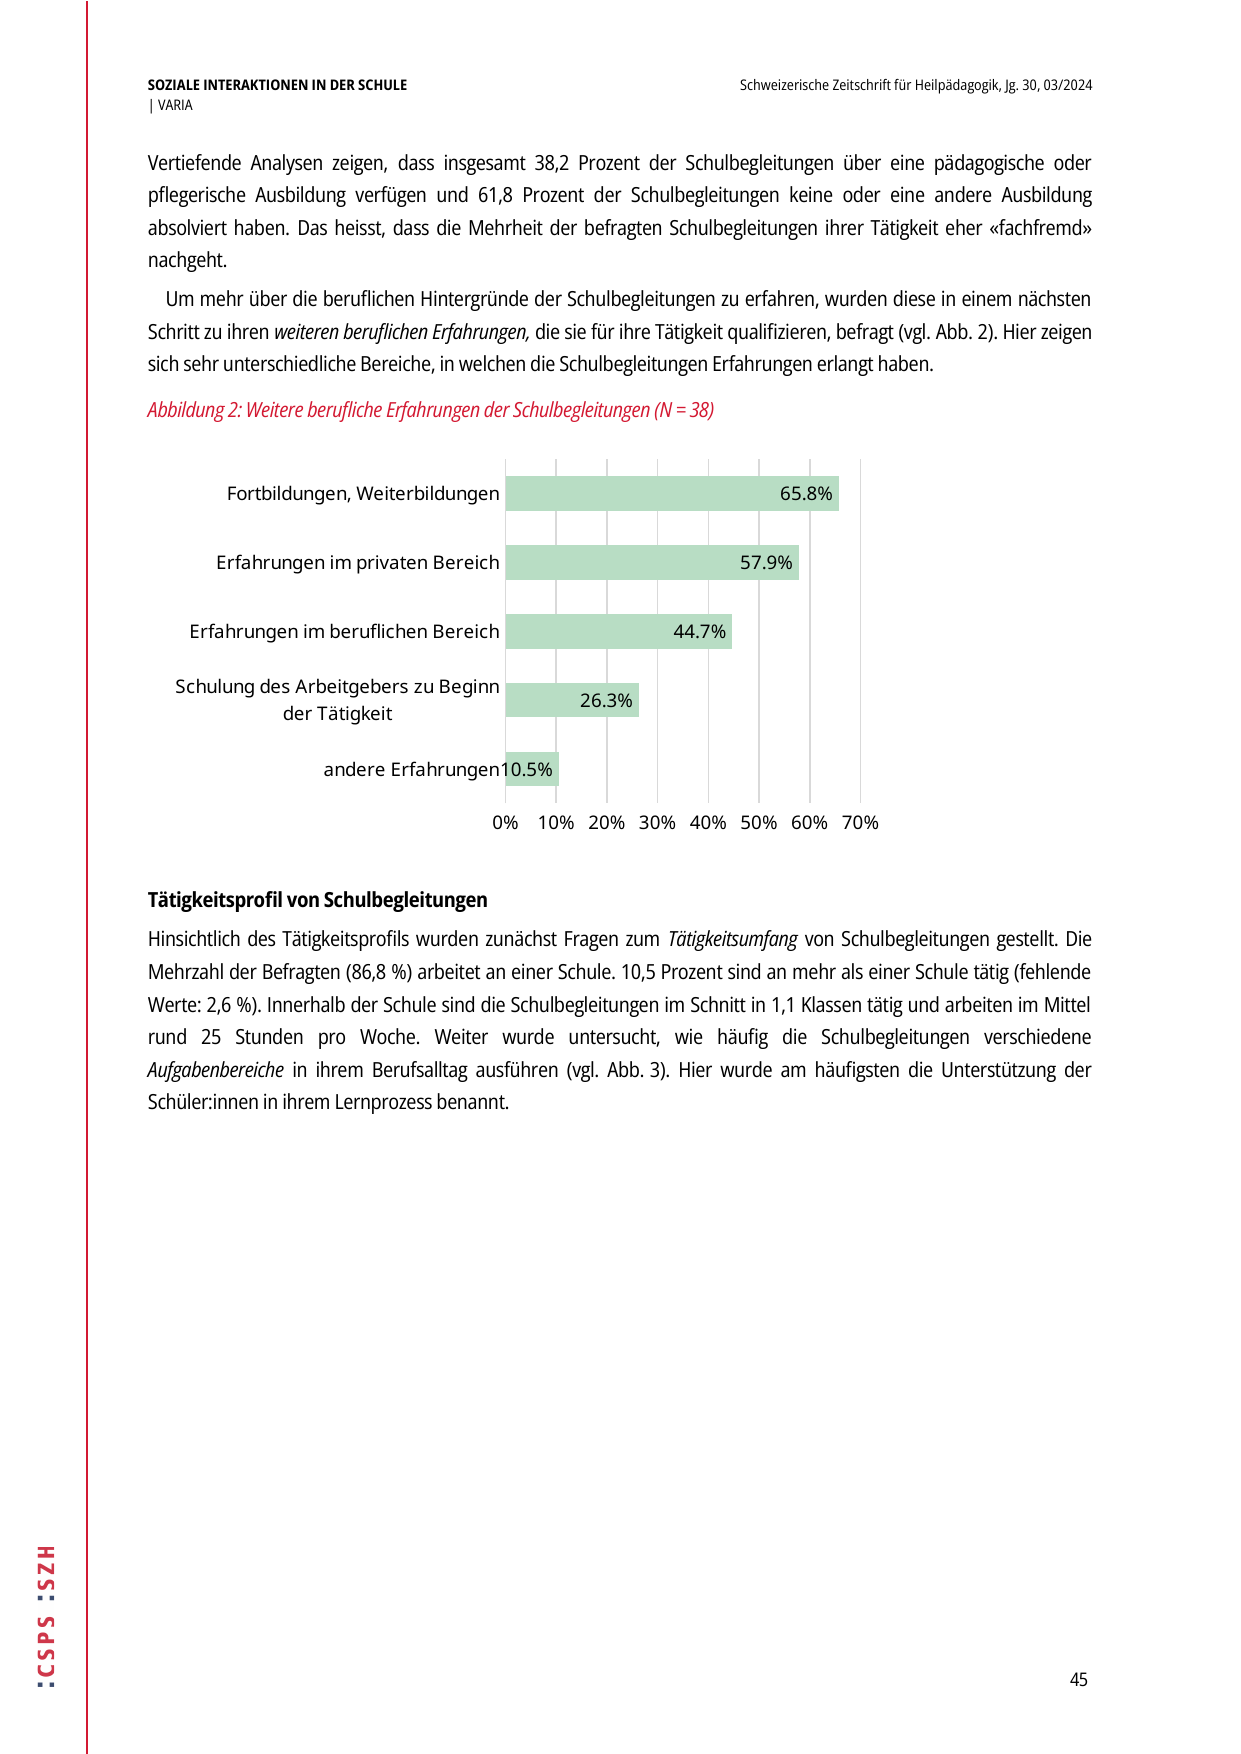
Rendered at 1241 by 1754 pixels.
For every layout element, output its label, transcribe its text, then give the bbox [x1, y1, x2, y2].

text Abbildung 2: Weitere berufliche Erfahrungen der Schulbegleitungen (N = 38) [148, 395, 1092, 423]
subtitle Tätigkeitsprofil von Schulbegleitungen [148, 886, 1092, 914]
text Hinsichtlich des Tätigkeitsprofils wurden zunächst Fragen zum Tätigkeitsumfang von Schulbegleitungen gestellt. Die Mehrzahl der Befragten (86,8 %) arbeitet an einer Schule. 10,5 Prozent sind an mehr als einer Schule tätig (fehlende Werte: 2,6 %). Innerhalb der Schule sind die Schulbegleitungen im Schnitt in 1,1 Klassen tätig und arbeiten im Mittel rund 25 Stunden pro Woche. Weiter wurde untersucht, wie häufig die Schulbegleitungen verschiedene Aufgabenbereiche in ihrem Berufsalltag ausführen (vgl. Abb. 3). Hier wurde am häufigsten die Unterstützung der Schüler:innen in ihrem Lernprozess benannt. [148, 924, 1092, 1116]
picture [37, 1547, 55, 1687]
text Um mehr über die beruflichen Hintergründe der Schulbegleitungen zu erfahren, wurden diese in einem nächsten Schritt zu ihren weiteren beruflichen Erfahrungen, die sie für ihre Tätigkeit qualifizieren, befragt (vgl. Abb. 2). Hier zeigen sich sehr unterschiedliche Bereiche, in welchen die Schulbegleitungen Erfahrungen erlangt haben. [148, 284, 1092, 378]
text Vertiefende Analysen zeigen, dass insgesamt 38,2 Prozent der Schulbegleitungen über eine pädagogische oder pflegerische Ausbildung verfügen und 61,8 Prozent der Schulbegleitungen keine oder eine andere Ausbildung absolviert haben. Das heisst, dass die Mehrheit der befragten Schulbegleitungen ihrer Tätigkeit eher «fachfremd» nachgeht. [148, 148, 1092, 274]
